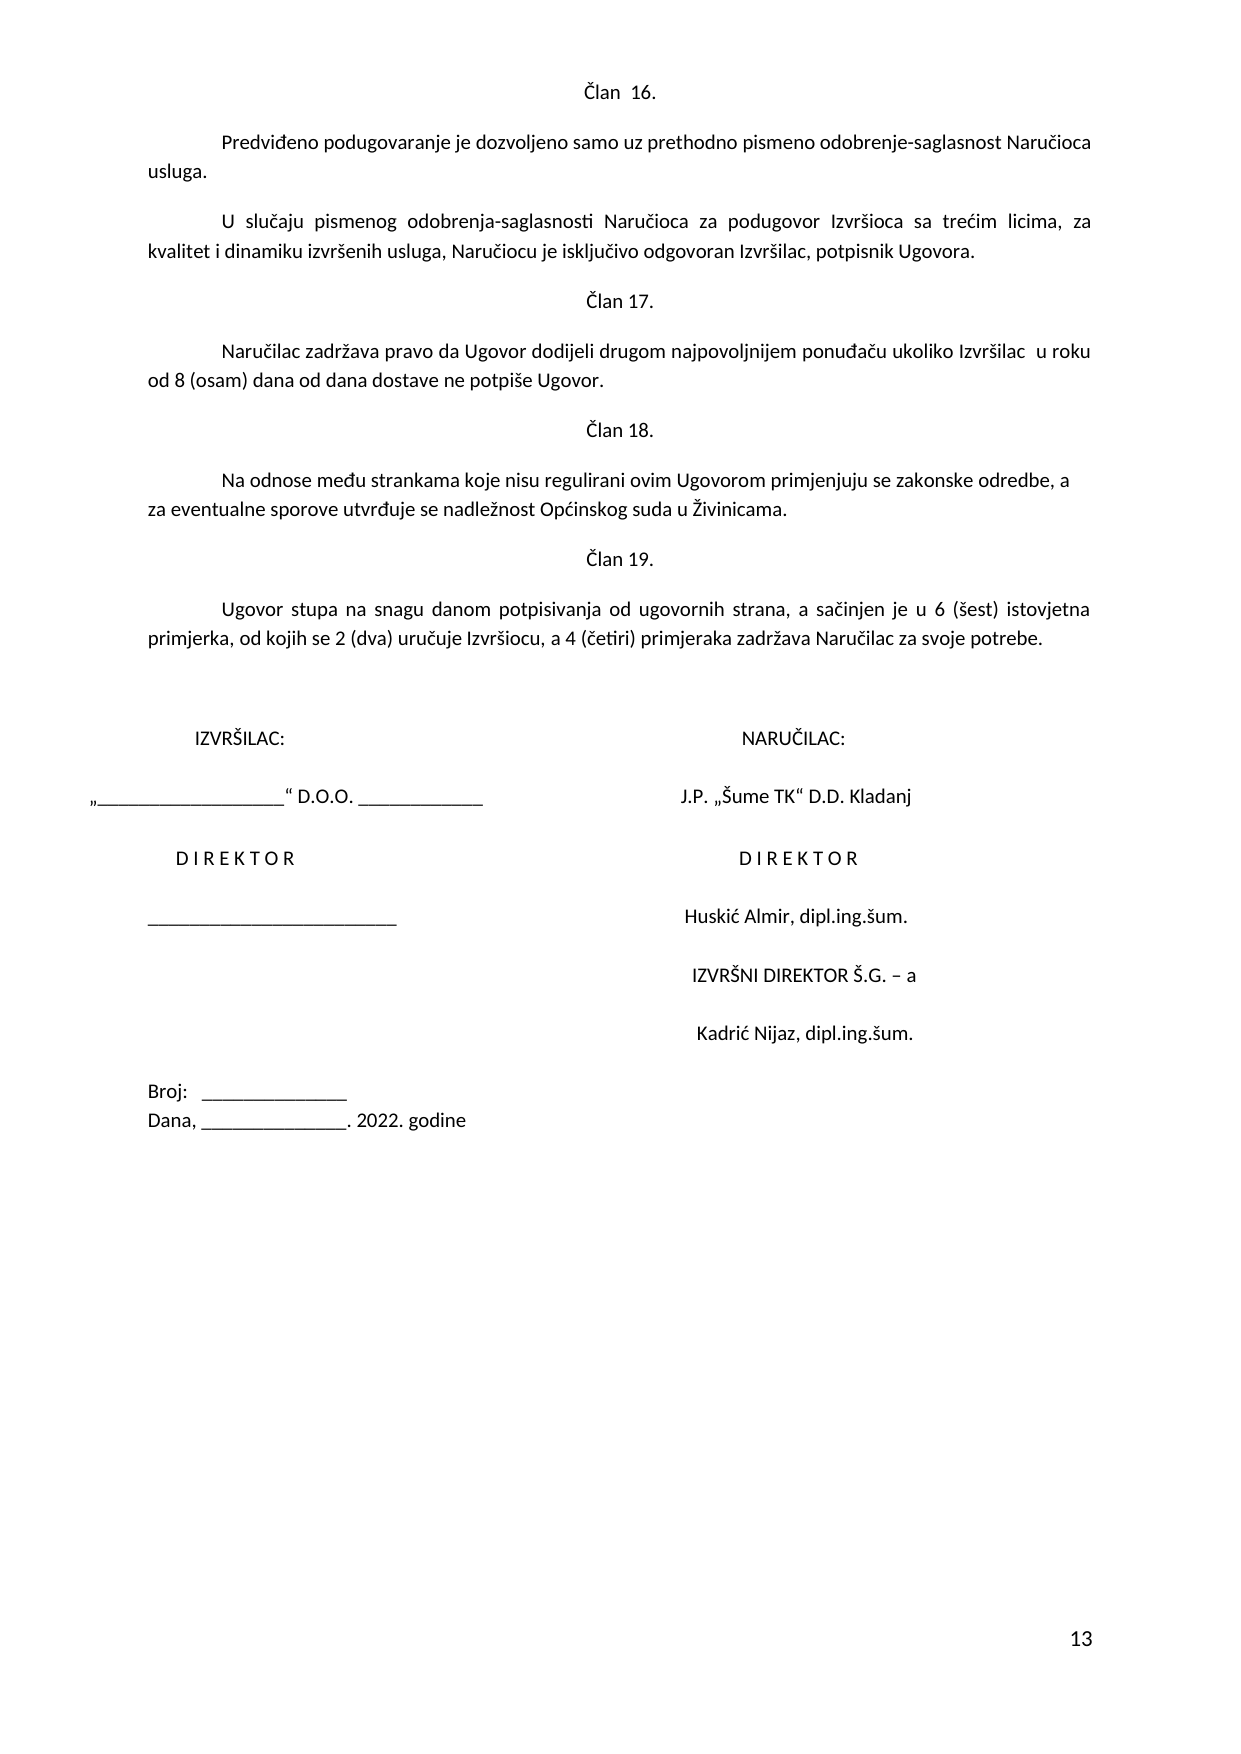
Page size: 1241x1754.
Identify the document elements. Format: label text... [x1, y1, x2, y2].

text Ugovor stupa na snagu danom potpisivanja od ugovornih strana, a sačinjen je u 6 (šest) istovjetna primjerka, od kojih se 2 (dva) uručuje Izvršiocu, a 4 (četiri) primjeraka zadržava Naručilac za svoje potrebe. [148, 596, 1092, 651]
text Kadrić Nijaz, dipl.ing.šum. [148, 1020, 1092, 1046]
text „__________________“ D.O.O. ____________ J.P. „Šume TK“ D.D. Kladanj [89, 784, 1092, 809]
text Član 19. [148, 546, 1092, 572]
text Broj: ______________ Dana, ______________. 2022. godine [148, 1078, 1092, 1133]
text IZVRŠNI DIREKTOR Š.G. – a [148, 962, 1092, 987]
text IZVRŠILAC: NARUČILAC: [148, 725, 1092, 751]
text D I R E K T O R D I R E K T O R [148, 845, 1092, 871]
text Naručilac zadržava pravo da Ugovor dodijeli drugom najpovoljnijem ponuđaču ukoliko Izvršilac u roku od 8 (osam) dana od dana dostave ne potpiše Ugovor. [148, 338, 1092, 392]
text Član 18. [148, 417, 1092, 442]
text U slučaju pismenog odobrenja-saglasnosti Naručioca za podugovor Izvršioca sa trećim licima, za kvalitet i dinamiku izvršenih usluga, Naručiocu je isključivo odgovoran Izvršilac, potpisnik Ugovora. [148, 209, 1092, 263]
text ________________________ Huskić Almir, dipl.ing.šum. [148, 903, 1092, 929]
text Predviđeno podugovaranje je dozvoljeno samo uz prethodno pismeno odobrenje-saglasnost Naručioca usluga. [148, 129, 1092, 184]
text Član 16. [148, 79, 1092, 105]
text Na odnose među strankama koje nisu regulirani ovim Ugovorom primjenjuju se zakonske odredbe, a za eventualne sporove utvrđuje se nadležnost Općinskog suda u Živinicama. [148, 467, 1092, 522]
text Član 17. [148, 288, 1092, 313]
